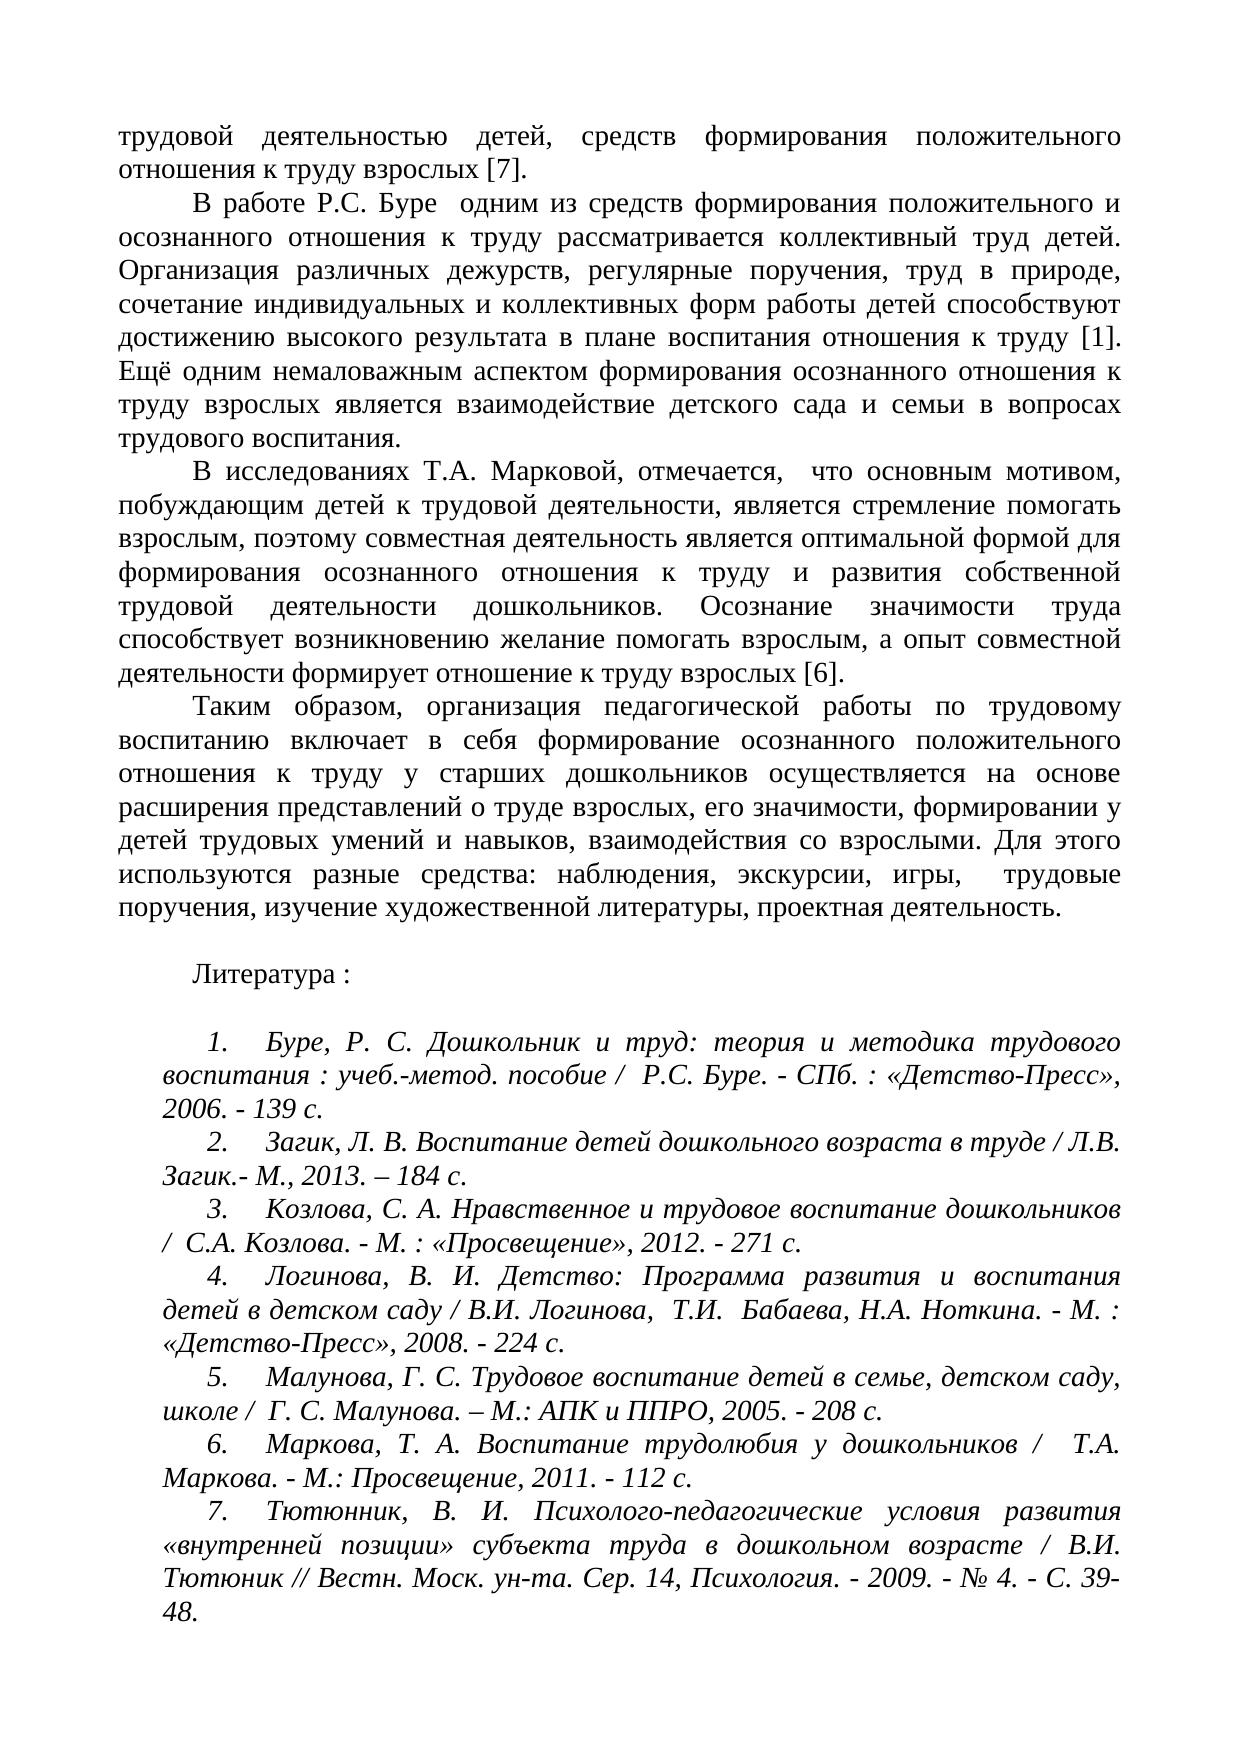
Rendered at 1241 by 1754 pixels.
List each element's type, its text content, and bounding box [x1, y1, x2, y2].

list Маркова, Т. А. Воспитание трудолюбия у дошкольников / Т.А. Маркова. - М.: Просвещение, 2011. - 112 с. [162, 1426, 1122, 1493]
list Малунова, Г. С. Трудовое воспитание детей в семье, детском саду, школе / Г. С. Малунова. – М.: АПК и ППРО, 2005. - 208 с. [162, 1359, 1122, 1426]
list Козлова, С. А. Нравственное и трудовое воспитание дошкольников / С.А. Козлова. - М. : «Просвещение», 2012. - 271 с. [162, 1191, 1122, 1258]
list Тютюнник, В. И. Психолого-педагогические условия развития «внутренней позиции» субъекта труда в дошкольном возрасте / В.И. Тютюник // Вестн. Моск. ун-та. Сер. 14, Психология. - 2009. - № 4. - C. 39-48. [162, 1493, 1122, 1627]
text Литература : [118, 957, 1122, 990]
text Таким образом, организация педагогической работы по трудовому воспитанию включает в себя формирование осознанного положительного отношения к труду у старших дошкольников осуществляется на основе расширения представлений о труде взрослых, его значимости, формировании у детей трудовых умений и навыков, взаимодействия со взрослыми. Для этого используются разные средства: наблюдения, экскурсии, игры, трудовые поручения, изучение художественной литературы, проектная деятельность. [118, 688, 1122, 923]
list Буре, Р. С. Дошкольник и труд: теория и методика трудового воспитания : учеб.-метод. пособие / Р.С. Буре. - СПб. : «Детство-Пресс», 2006. - 139 с. [162, 1024, 1122, 1124]
text В исследованиях Т.А. Марковой, отмечается, что основным мотивом, побуждающим детей к трудовой деятельности, является стремление помогать взрослым, поэтому совместная деятельность является оптимальной формой для формирования осознанного отношения к труду и развития собственной трудовой деятельности дошкольников. Осознание значимости труда способствует возникновению желание помогать взрослым, а опыт совместной деятельности формирует отношение к труду взрослых [6]. [118, 453, 1122, 688]
text В работе Р.С. Буре одним из средств формирования положительного и осознанного отношения к труду рассматривается коллективный труд детей. Организация различных дежурств, регулярные поручения, труд в природе, сочетание индивидуальных и коллективных форм работы детей способствуют достижению высокого результата в плане воспитания отношения к труду [1]. Ещё одним немаловажным аспектом формирования осознанного отношения к труду взрослых является взаимодействие детского сада и семьи в вопросах трудового воспитания. [118, 185, 1122, 453]
list Логинова, В. И. Детство: Программа развития и воспитания детей в детском саду / В.И. Логинова, Т.И. Бабаева, Н.А. Ноткина. - М. : «Детство-Пресс», 2008. - 224 с. [162, 1258, 1122, 1359]
list Загик, Л. В. Воспитание детей дошкольного возраста в труде / Л.В. Загик.- М., 2013. – 184 с. [162, 1124, 1122, 1191]
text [118, 118, 1122, 185]
